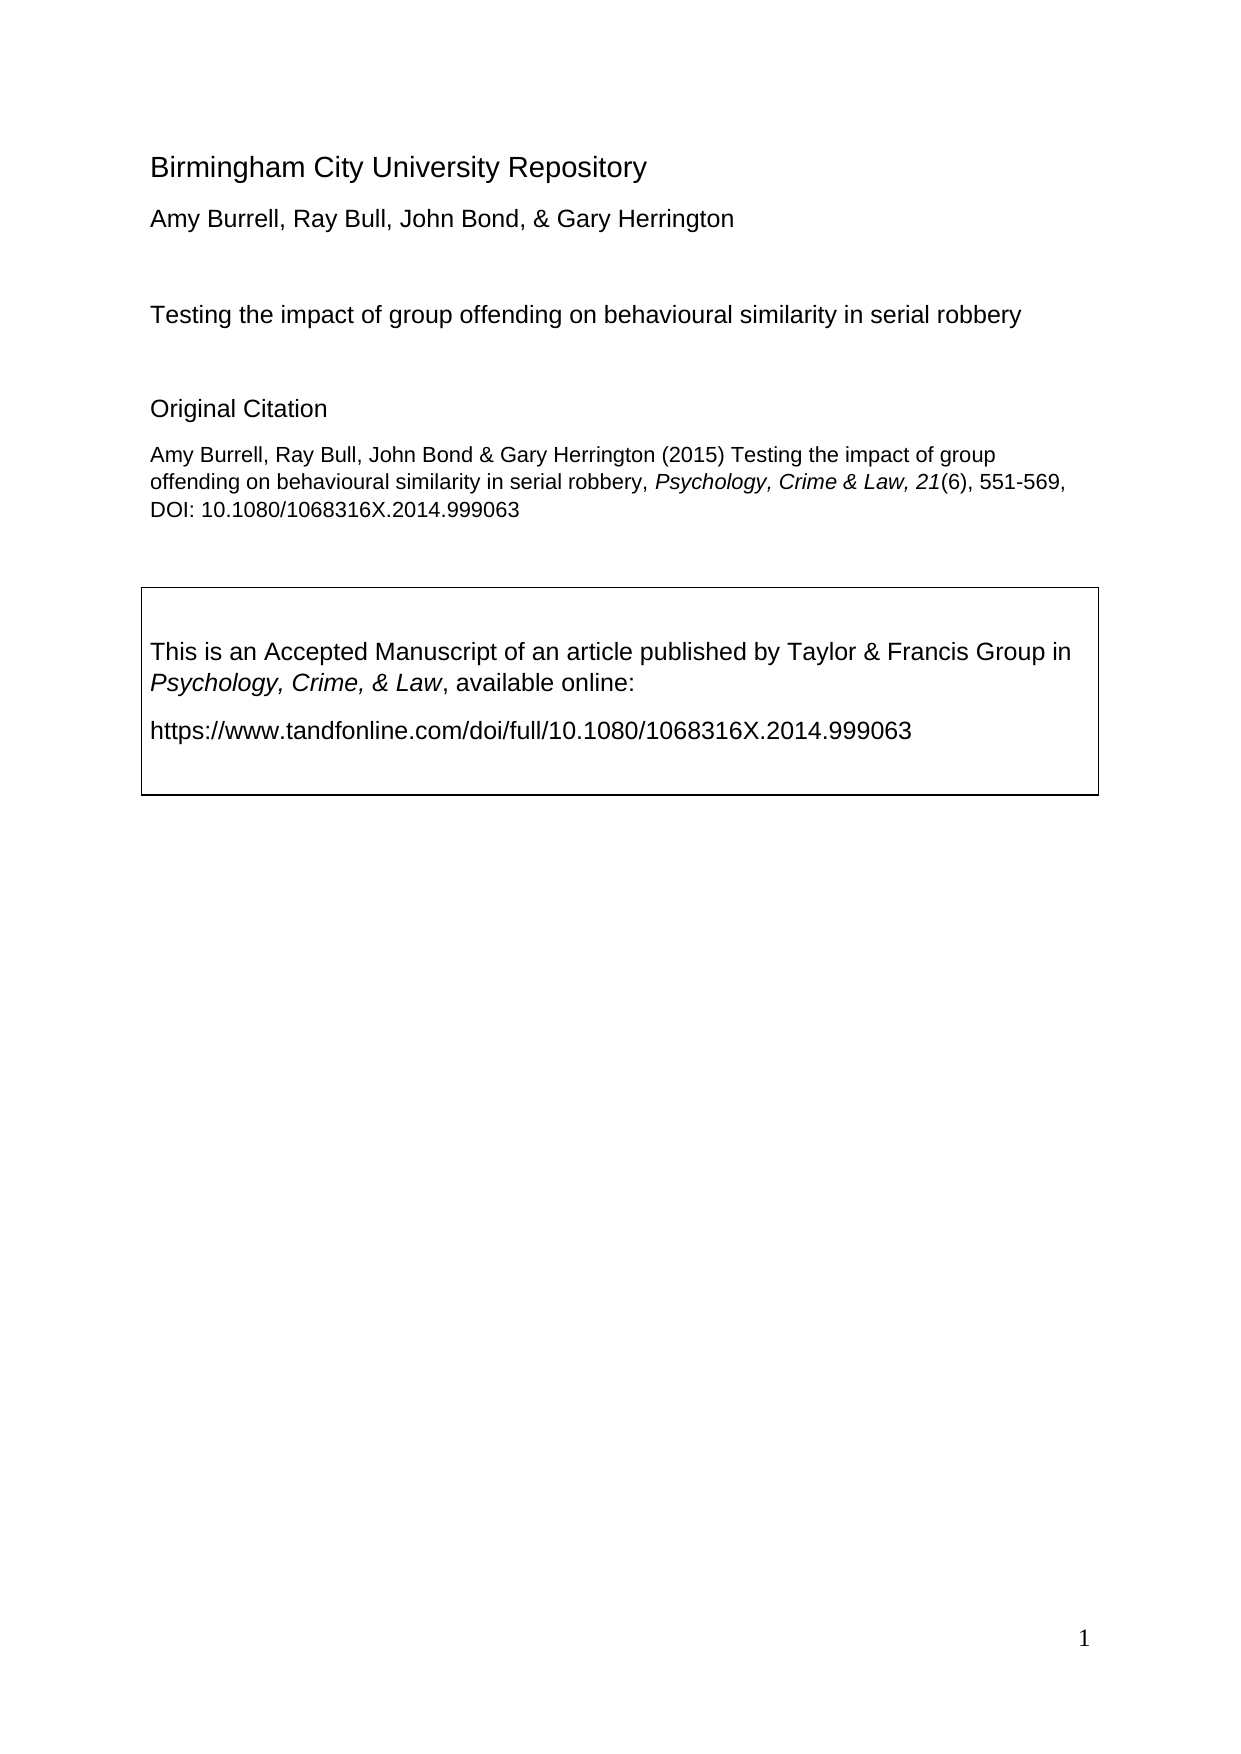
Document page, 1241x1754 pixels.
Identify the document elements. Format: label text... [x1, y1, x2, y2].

text Amy Burrell, Ray Bull, John Bond, & Gary Herrington [150, 203, 1090, 234]
text Testing the impact of group offending on behavioural similarity in serial robbery [150, 299, 1090, 330]
text https://www.tandfonline.com/doi/full/10.1080/1068316X.2014.999063 [142, 713, 1098, 745]
text This is an Accepted Manuscript of an article published by Taylor & Francis Group in Psychology, Crime, & Law, available online: [142, 634, 1098, 697]
text Original Citation [150, 394, 1090, 423]
text Amy Burrell, Ray Bull, John Bond & Gary Herrington (2015) Testing the impact of group offending on behavioural similarity in serial robbery, Psychology, Crime & Law, 21(6), 551-569, DOI: 10.1080/1068316X.2014.999063 [150, 442, 1090, 522]
text Birmingham City University Repository [150, 150, 1090, 183]
